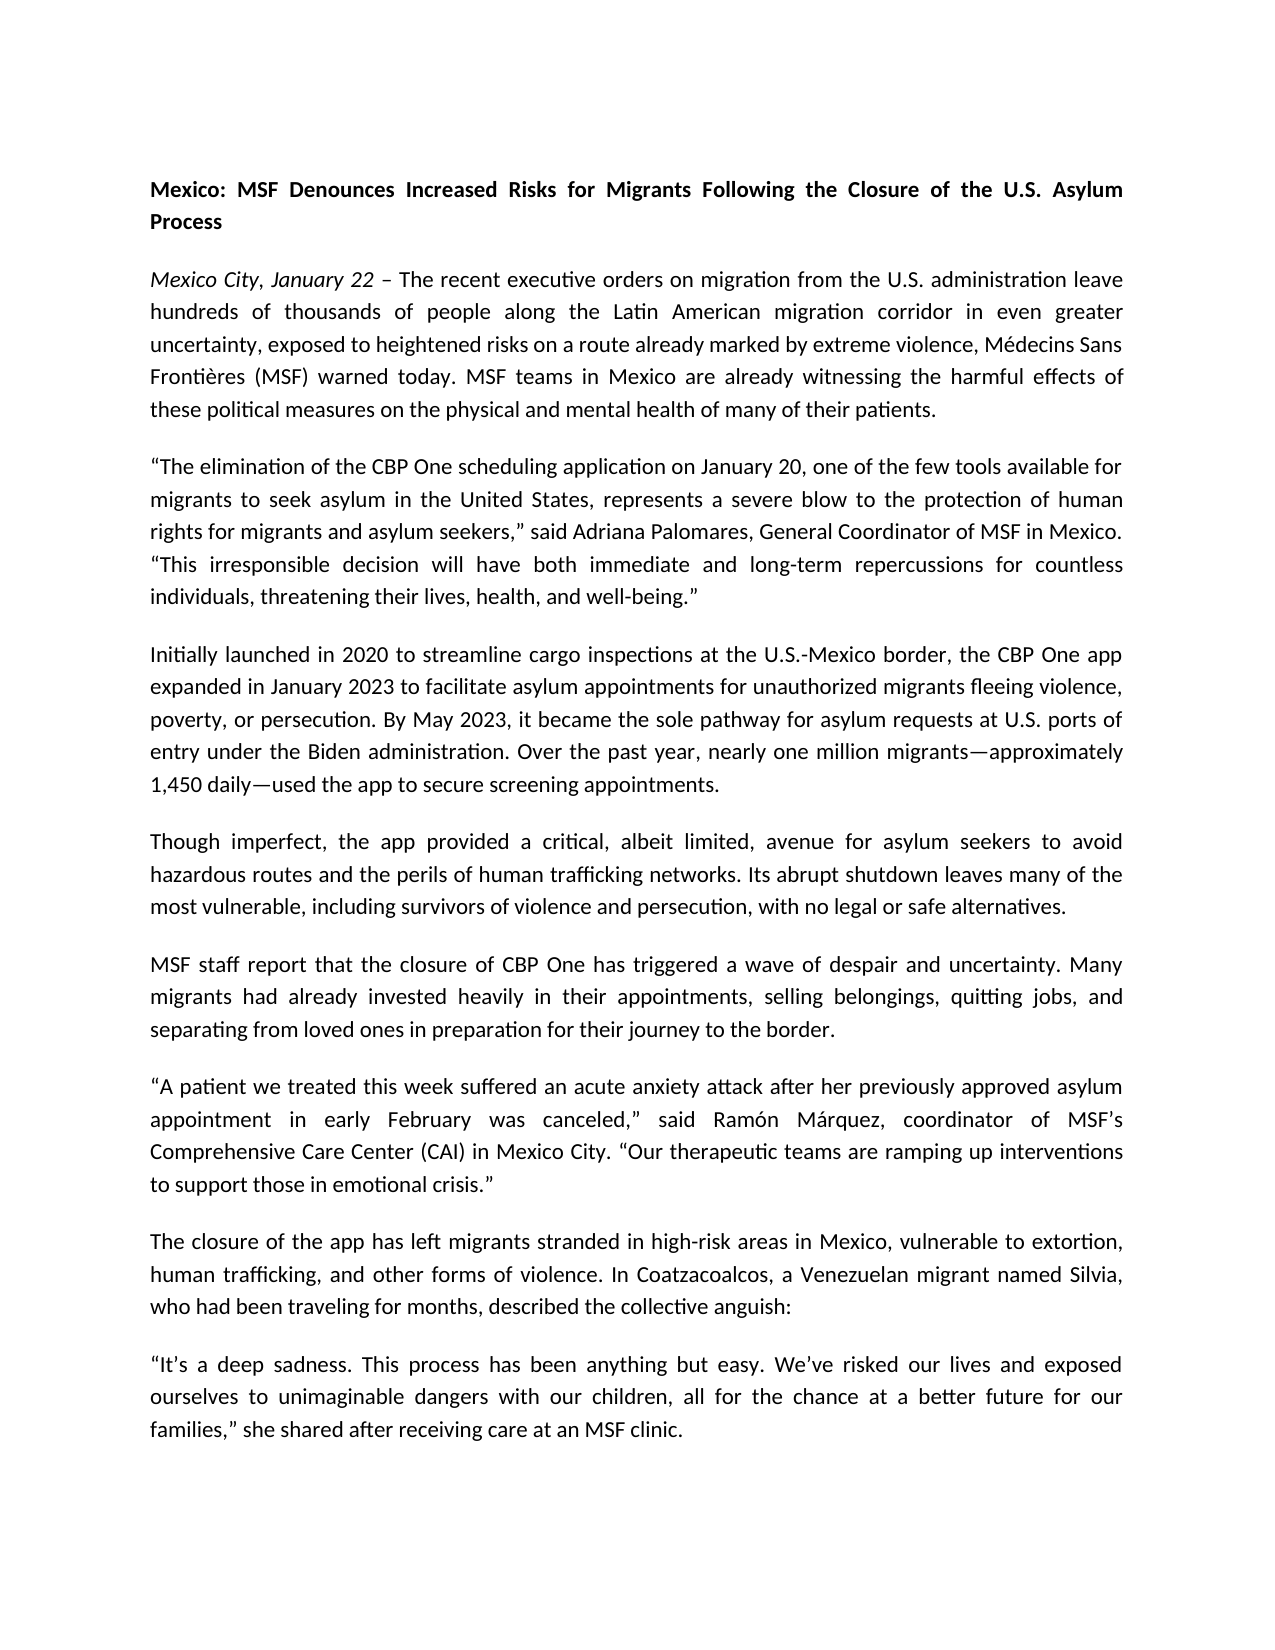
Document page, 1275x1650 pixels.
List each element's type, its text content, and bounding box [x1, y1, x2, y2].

text MSF staff report that the closure of CBP One has triggered a wave of despair and uncertainty. Many migrants had already invested heavily in their appointments, selling belongings, quitting jobs, and separating from loved ones in preparation for their journey to the border. [150, 950, 1125, 1043]
text “The elimination of the CBP One scheduling application on January 20, one of the few tools available for migrants to seek asylum in the United States, represents a severe blow to the protection of human rights for migrants and asylum seekers,” said Adriana Palomares, General Coordinator of MSF in Mexico. “This irresponsible decision will have both immediate and long-term repercussions for countless individuals, threatening their lives, health, and well-being.” [150, 452, 1125, 611]
text The closure of the app has left migrants stranded in high-risk areas in Mexico, vulnerable to extortion, human trafficking, and other forms of violence. In Coatzacoalcos, a Venezuelan migrant named Silvia, who had been traveling for months, described the collective anguish: [150, 1227, 1125, 1321]
text Mexico: MSF Denounces Increased Risks for Migrants Following the Closure of the U.S. Asylum Process [150, 175, 1125, 236]
text “A patient we treated this week suffered an acute anxiety attack after her previously approved asylum appointment in early February was canceled,” said Ramón Márquez, coordinator of MSF’s Comprehensive Care Center (CAI) in Mexico City. “Our therapeutic teams are ramping up interventions to support those in emotional crisis.” [150, 1072, 1125, 1198]
text Initially launched in 2020 to streamline cargo inspections at the U.S.-Mexico border, the CBP One app expanded in January 2023 to facilitate asylum appointments for unauthorized migrants fleeing violence, poverty, or persecution. By May 2023, it became the sole pathway for asylum requests at U.S. ports of entry under the Biden administration. Over the past year, nearly one million migrants—approximately 1,450 daily—used the app to secure screening appointments. [150, 640, 1125, 798]
text “It’s a deep sadness. This process has been anything but easy. We’ve risked our lives and exposed ourselves to unimaginable dangers with our children, all for the chance at a better future for our families,” she shared after receiving care at an MSF clinic. [150, 1350, 1125, 1443]
text Though imperfect, the app provided a critical, albeit limited, avenue for asylum seekers to avoid hazardous routes and the perils of human trafficking networks. Its abrupt shutdown leaves many of the most vulnerable, including survivors of violence and persecution, with no legal or safe alternatives. [150, 827, 1125, 921]
text Mexico City, January 22 – The recent executive orders on migration from the U.S. administration leave hundreds of thousands of people along the Latin American migration corridor in even greater uncertainty, exposed to heightened risks on a route already marked by extreme violence, Médecins Sans Frontières (MSF) warned today. MSF teams in Mexico are already witnessing the harmful effects of these political measures on the physical and mental health of many of their patients. [150, 265, 1125, 423]
